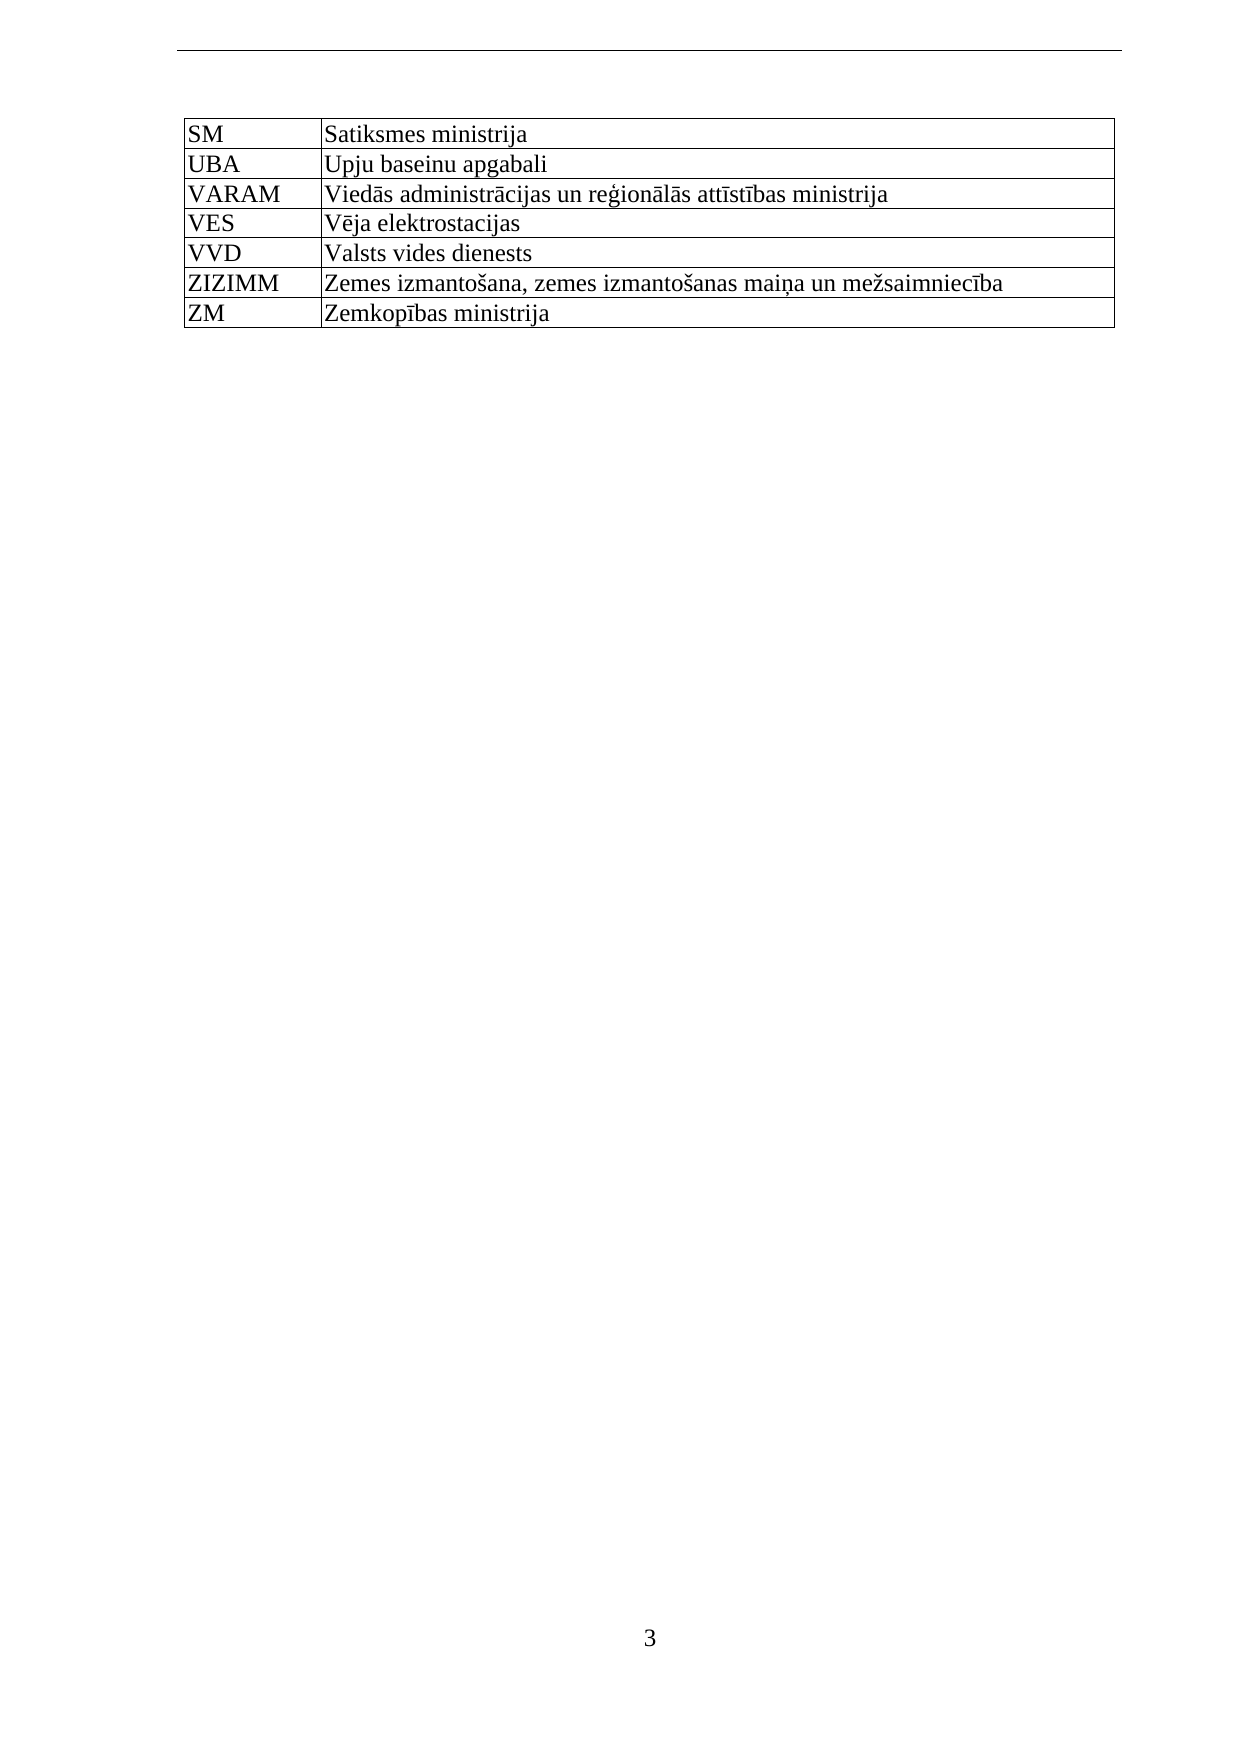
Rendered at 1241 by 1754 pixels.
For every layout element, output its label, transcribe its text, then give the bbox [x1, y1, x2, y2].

table_cell SM [185, 119, 321, 148]
table_cell Vēja elektrostacijas [322, 209, 1114, 237]
table_cell Zemkopības ministrija [322, 298, 1114, 327]
table_cell UBA [185, 149, 321, 178]
table_cell Zemes izmantošana, zemes izmantošanas maiņa un mežsaimniecība [322, 268, 1114, 297]
table_cell VES [185, 209, 321, 237]
table_cell Viedās administrācijas un reģionālās attīstības ministrija [322, 179, 1114, 207]
table_cell Upju baseinu apgabali [322, 149, 1114, 178]
table_cell Valsts vides dienests [322, 238, 1114, 267]
table_cell Satiksmes ministrija [322, 119, 1114, 148]
table_cell ZIZIMM [185, 268, 321, 297]
table_cell VVD [185, 238, 321, 267]
table_cell ZM [185, 298, 321, 327]
table_cell VARAM [185, 179, 321, 207]
